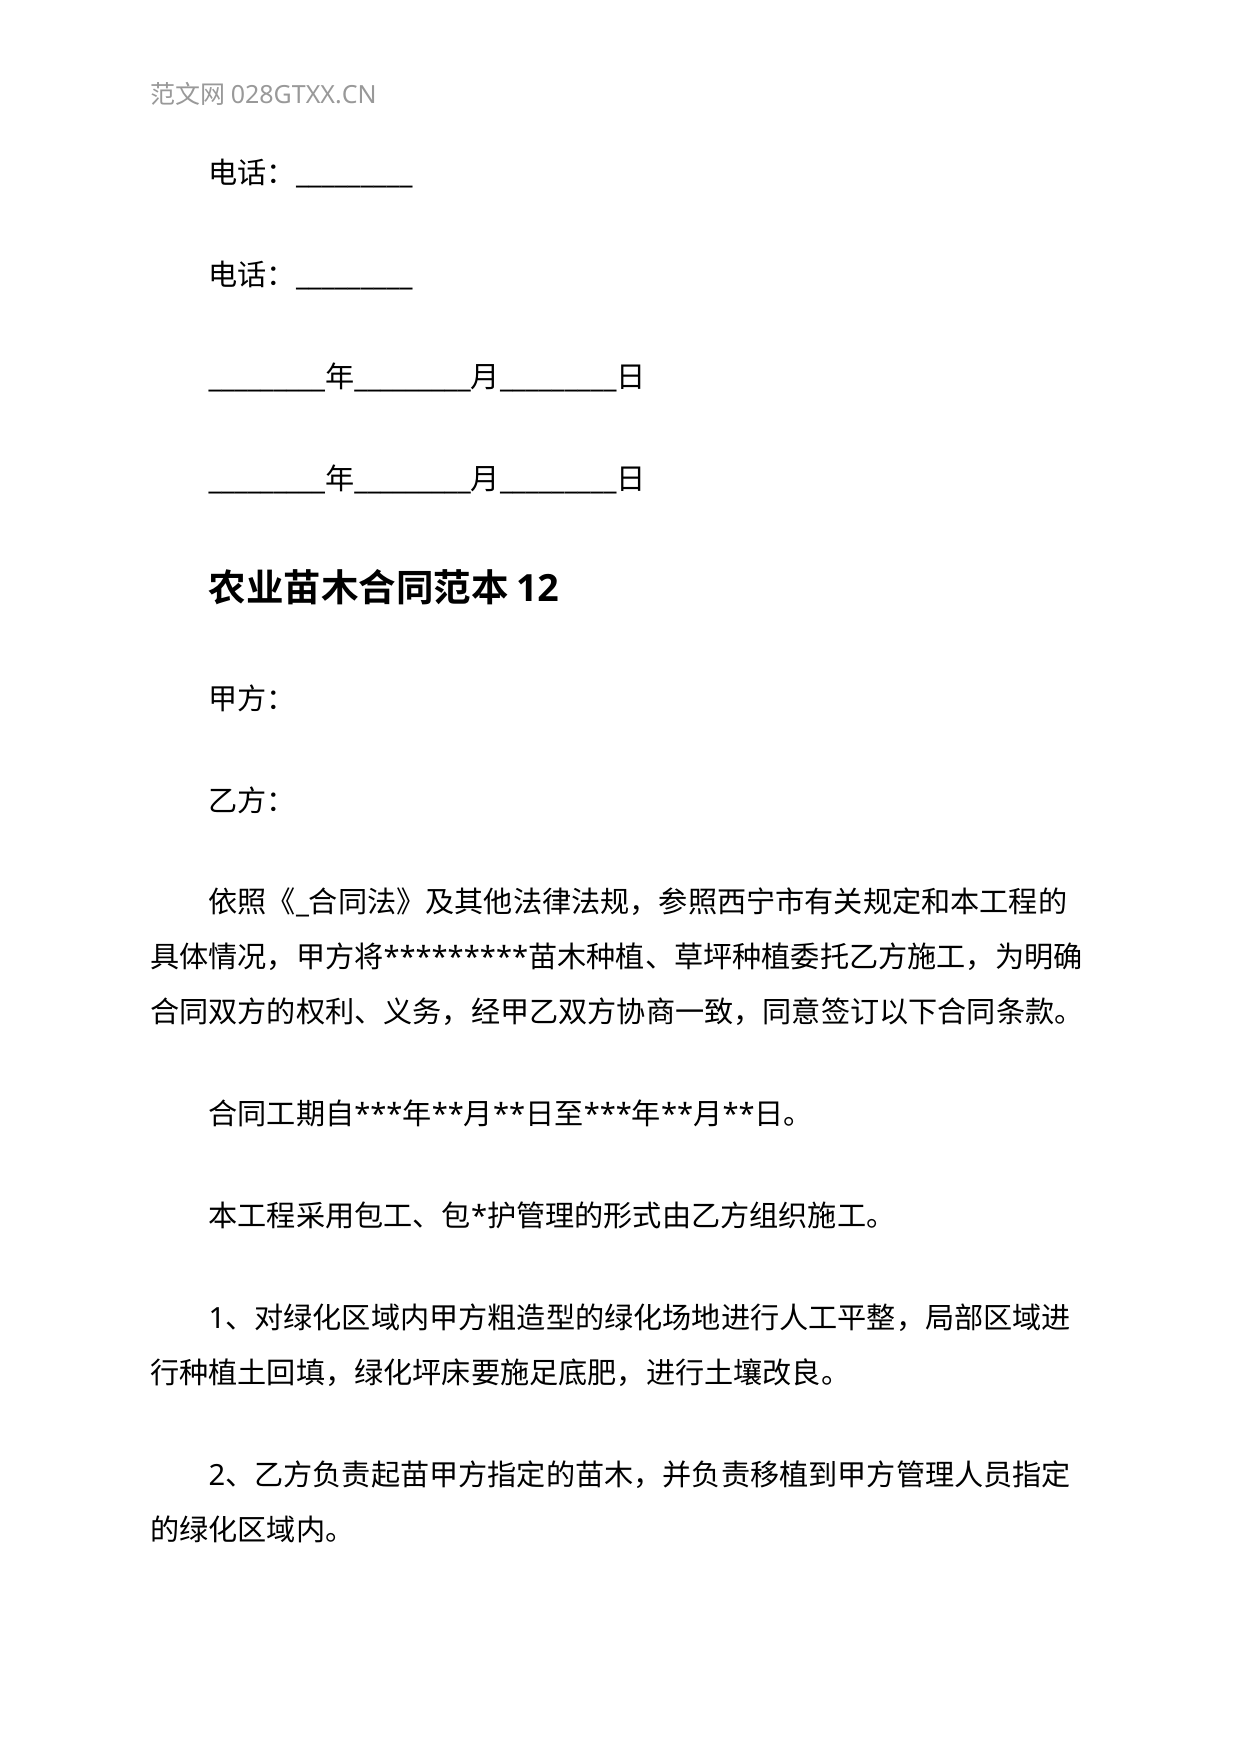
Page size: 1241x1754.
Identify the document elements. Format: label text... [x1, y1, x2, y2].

text 合同工期自***年**月**日至***年**月**日。 [150, 1091, 1090, 1133]
text 本工程采用包工、包*护管理的形式由乙方组织施工。 [150, 1193, 1090, 1235]
text 电话：_________ [150, 252, 1090, 294]
text 2、乙方负责起苗甲方指定的苗木，并负责移植到甲方管理人员指定的绿化区域内。 [150, 1452, 1090, 1549]
text _________年_________月_________日 [150, 354, 1090, 396]
text 甲方： [150, 676, 1090, 718]
text 农业苗木合同范本12 [150, 558, 1090, 612]
text 依照《_合同法》及其他法律法规，参照西宁市有关规定和本工程的具体情况，甲方将*********苗木种植、草坪种植委托乙方施工，为明确合同双方的权利、义务，经甲乙双方协商一致，同意签订以下合同条款。 [150, 879, 1090, 1031]
text 乙方： [150, 777, 1090, 819]
text 电话：_________ [150, 150, 1090, 192]
text _________年_________月_________日 [150, 456, 1090, 498]
text 1、对绿化区域内甲方粗造型的绿化场地进行人工平整，局部区域进行种植土回填，绿化坪床要施足底肥，进行土壤改良。 [150, 1295, 1090, 1392]
